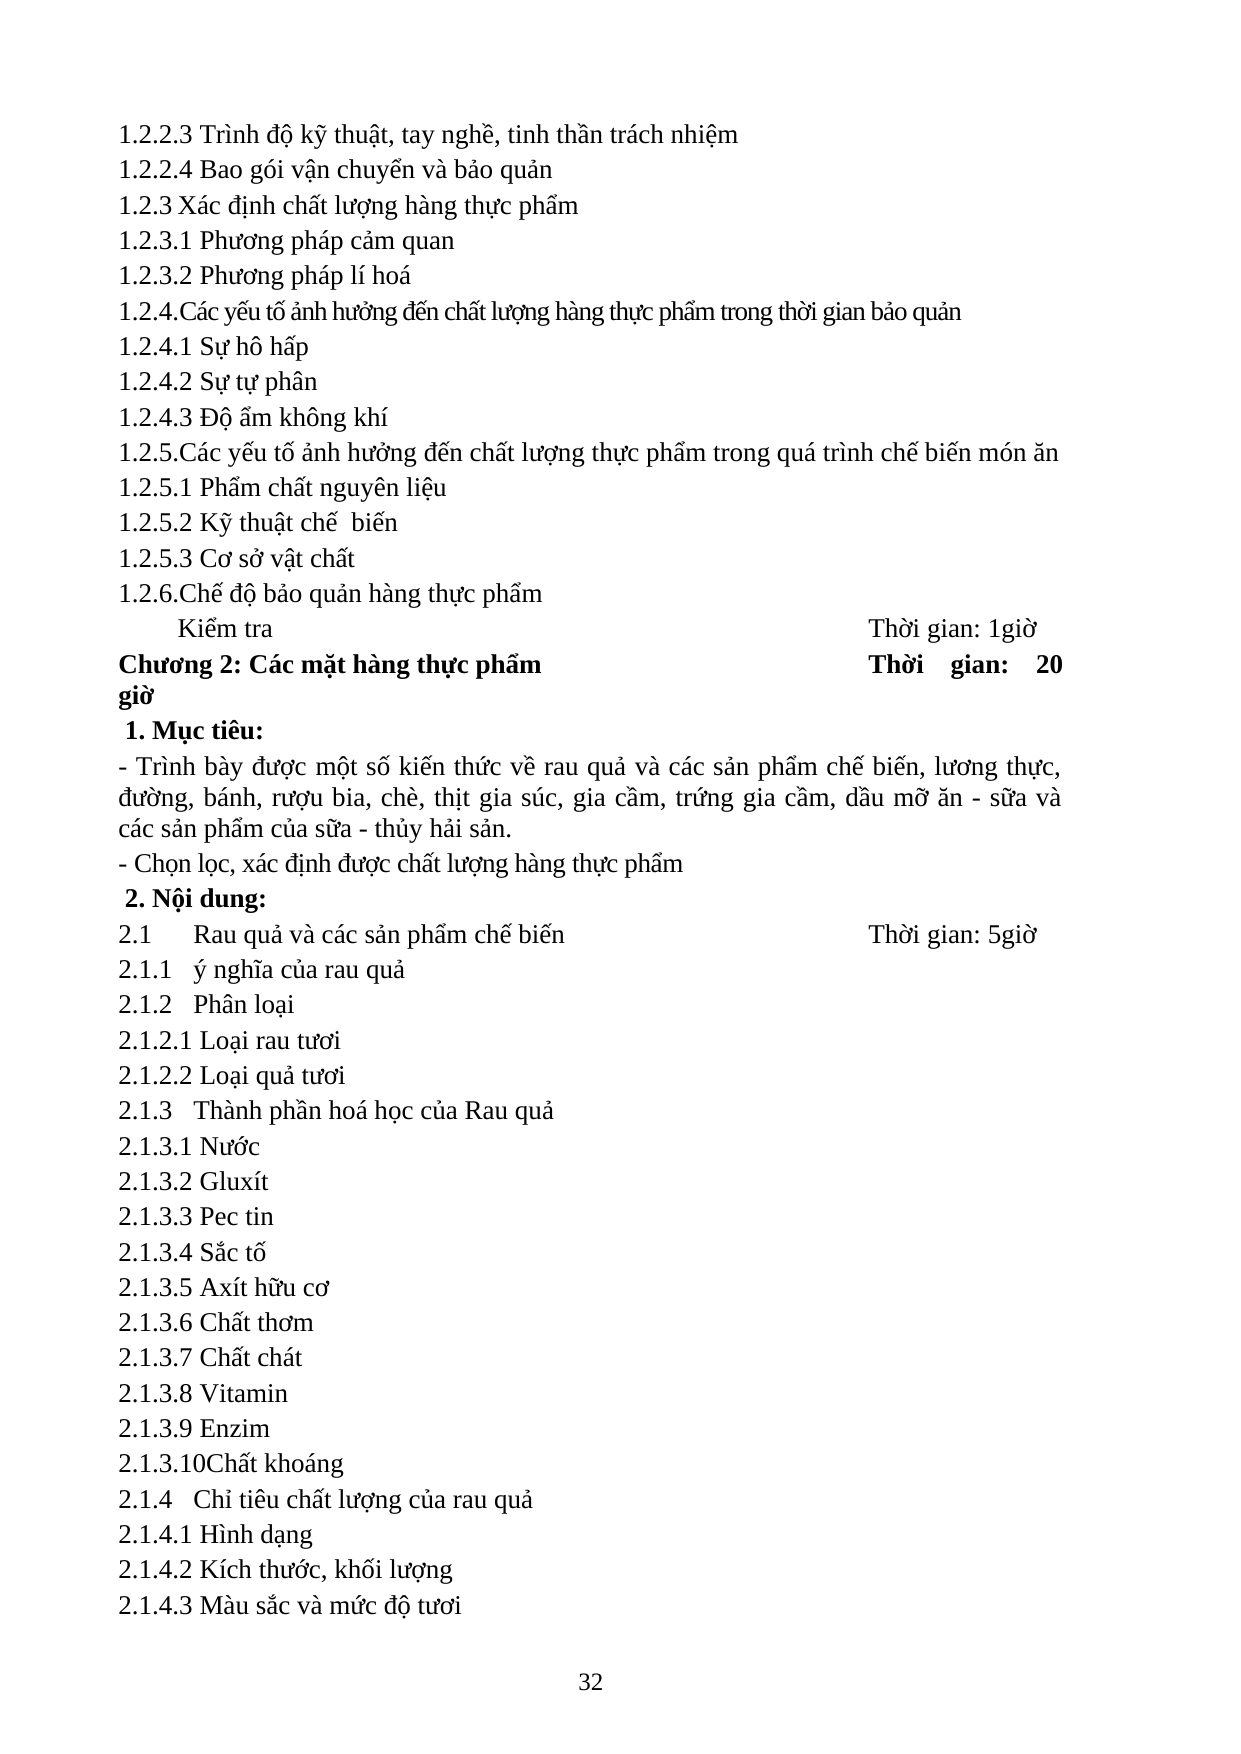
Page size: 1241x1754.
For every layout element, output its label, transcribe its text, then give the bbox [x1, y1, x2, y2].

text 1.2.4.1 Sự hô hấp [118, 330, 1063, 361]
text 2.1.4.3 Màu sắc và mức độ tươi [118, 1589, 1063, 1620]
text 2.1.3.9 Enzim [118, 1412, 1063, 1443]
text 2. Nội dung: [118, 882, 1063, 914]
text 1.2.4.2 Sự tự phân [118, 365, 1063, 396]
text 1.2.2.3 Trình độ kỹ thuật, tay nghề, tinh thần trách nhiệm [118, 118, 1063, 149]
text 2.1.1 ý nghĩa của rau quả [118, 953, 1063, 984]
text Kiểm tra Thời gian: 1giờ [118, 612, 1063, 644]
text 1.2.4.3 Độ ẩm không khí [118, 401, 1063, 432]
text - Chọn lọc, xác định được chất lượng hàng thực phẩm [118, 847, 1063, 878]
text 1.2.2.4 Bao gói vận chuyển và bảo quản [118, 153, 1063, 184]
text 2.1.3.4 Sắc tố [118, 1236, 1063, 1267]
text 2.1.3.7 Chất chát [118, 1342, 1063, 1373]
text 1.2.5.1 Phẩm chất nguyên liệu [118, 471, 1063, 502]
text 2.1 Rau quả và các sản phẩm chế biến Thời gian: 5giờ [118, 918, 1063, 949]
text 1.2.4.Các yếu tố ảnh hưởng đến chất lượng hàng thực phẩm trong thời gian bảo quản [118, 295, 1063, 326]
text 2.1.4.1 Hình dạng [118, 1518, 1063, 1549]
text 2.1.2.1 Loại rau tươi [118, 1024, 1063, 1055]
text 1.2.5.Các yếu tố ảnh hưởng đến chất lượng thực phẩm trong quá trình chế biến món ăn [118, 436, 1063, 467]
text 1.2.3.2 Phương pháp lí hoá [118, 259, 1063, 291]
text - Trình bày được một số kiến thức về rau quả và các sản phẩm chế biến, lương thực, đường, bánh, rượu bia, chè, thịt gia súc, gia cầm, trứng gia cầm, dầu mỡ ăn - sữa và các sản phẩm của sữa - thủy hải sản. [118, 749, 1063, 843]
text 2.1.3 Thành phần hoá học của Rau quả [118, 1094, 1063, 1126]
text 2.1.3.10Chất khoáng [118, 1447, 1063, 1479]
text 2.1.3.3 Pec tin [118, 1200, 1063, 1231]
text 2.1.3.8 Vitamin [118, 1377, 1063, 1408]
text 1. Mục tiêu: [118, 714, 1063, 745]
text 2.1.4 Chỉ tiêu chất lượng của rau quả [118, 1483, 1063, 1514]
text 2.1.3.1 Nước [118, 1130, 1063, 1161]
text 1.2.6.Chế độ bảo quản hàng thực phẩm [118, 577, 1063, 608]
text 2.1.2.2 Loại quả tươi [118, 1059, 1063, 1090]
text 1.2.3 Xác định chất lượng hàng thực phẩm [118, 189, 1063, 220]
text 2.1.2 Phân loại [118, 988, 1063, 1019]
text 1.2.3.1 Phương pháp cảm quan [118, 224, 1063, 255]
text 1.2.5.2 Kỹ thuật chế biến [118, 507, 1063, 538]
text 1.2.5.3 Cơ sở vật chất [118, 542, 1063, 573]
text 2.1.3.6 Chất thơm [118, 1306, 1063, 1337]
text 2.1.4.2 Kích thước, khối lượng [118, 1553, 1063, 1584]
text Chương 2: Các mặt hàng thực phẩm Thời gian: 20 giờ [118, 648, 1063, 710]
text 2.1.3.5 Axít hữu cơ [118, 1271, 1063, 1302]
text 2.1.3.2 Gluxít [118, 1165, 1063, 1196]
